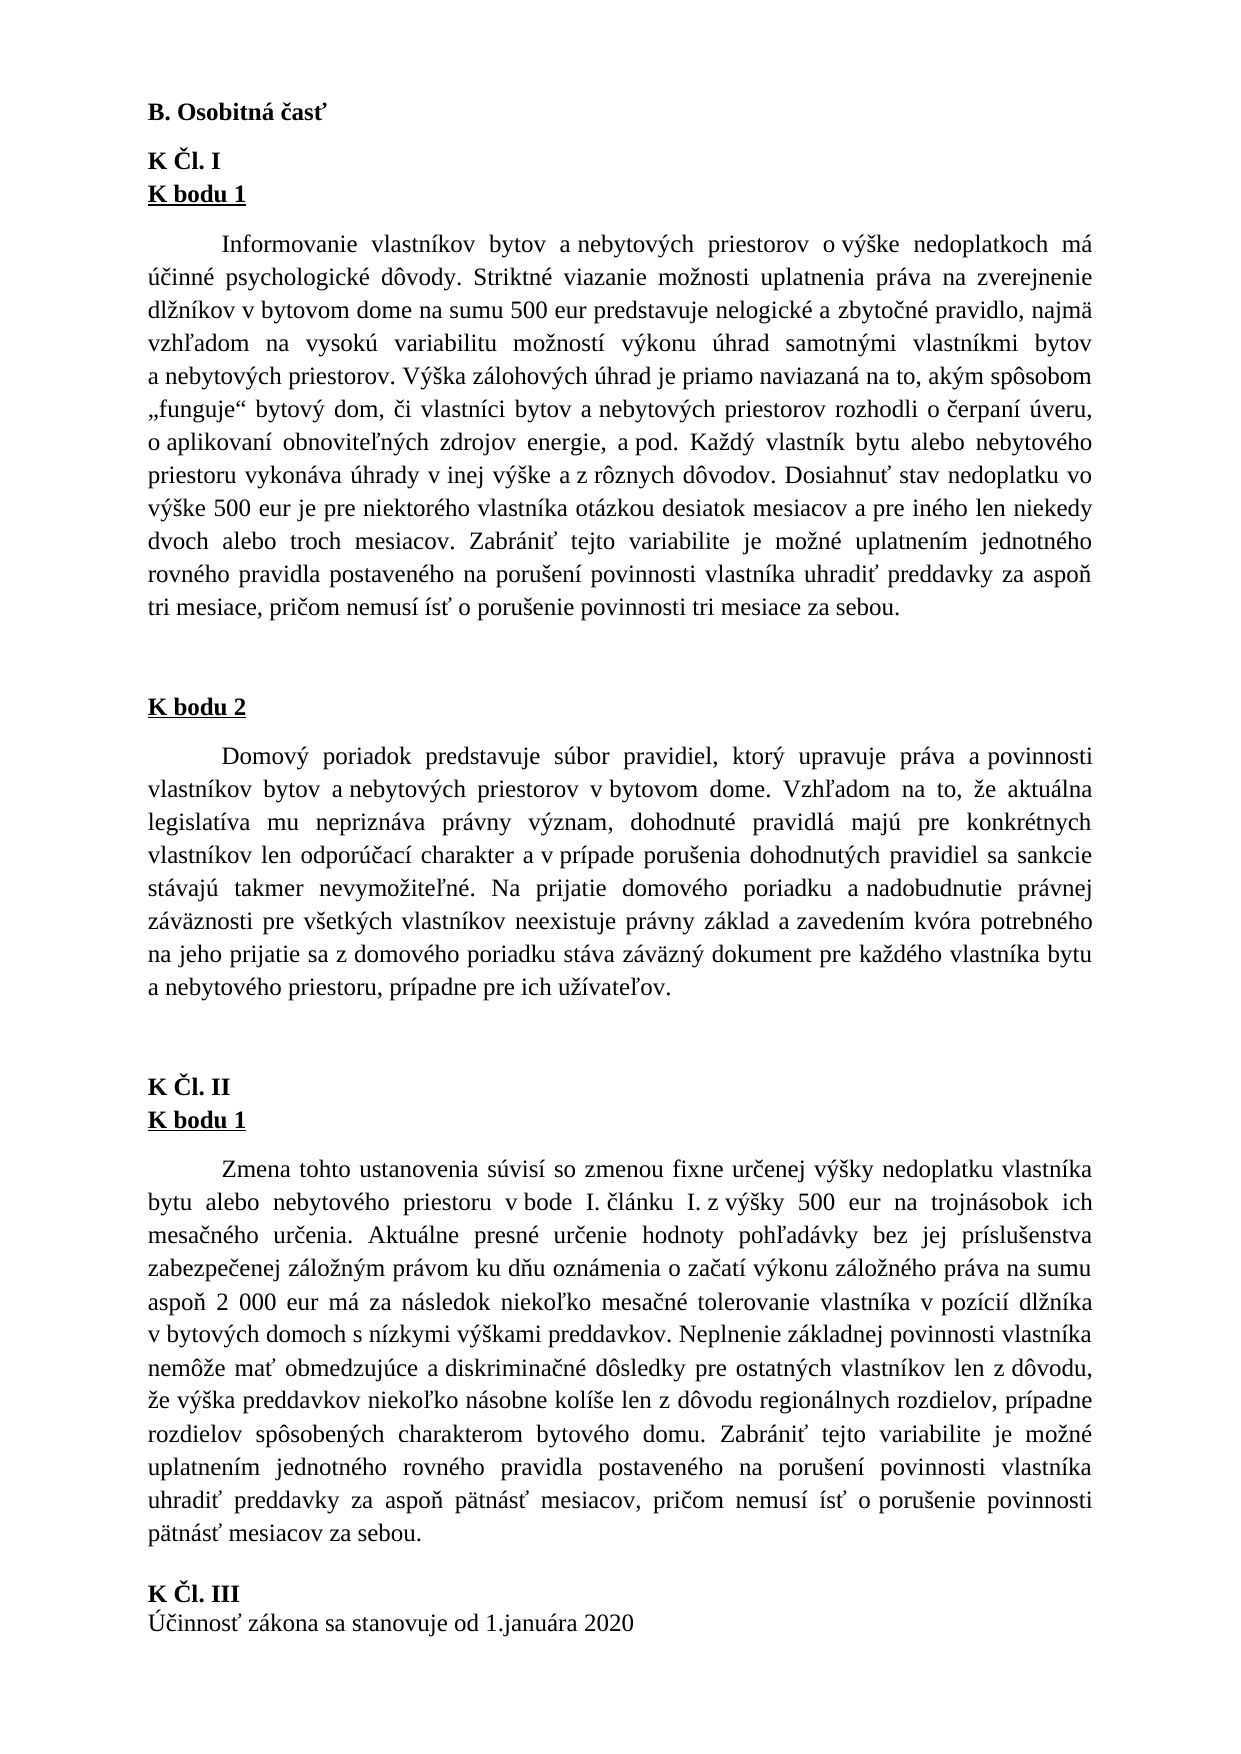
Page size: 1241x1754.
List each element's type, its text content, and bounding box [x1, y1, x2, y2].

text K bodu 2 [148, 692, 1093, 720]
text Účinnosť zákona sa stanovuje od 1.januára 2020 [148, 1608, 1093, 1637]
text Informovanie vlastníkov bytov a nebytových priestorov o výške nedoplatkoch má účinné psychologické dôvody. Striktné viazanie možnosti uplatnenia práva na zverejnenie dlžníkov v bytovom dome na sumu 500 eur predstavuje nelogické a zbytočné pravidlo, najmä vzhľadom na vysokú variabilitu možností výkonu úhrad samotnými vlastníkmi bytov a nebytových priestorov. Výška zálohových úhrad je priamo naviazaná na to, akým spôsobom „funguje“ bytový dom, či vlastníci bytov a nebytových priestorov rozhodli o čerpaní úveru, o aplikovaní obnoviteľných zdrojov energie, a pod. Každý vlastník bytu alebo nebytového priestoru vykonáva úhrady v inej výške a z rôznych dôvodov. Dosiahnuť stav nedoplatku vo výške 500 eur je pre niektorého vlastníka otázkou desiatok mesiacov a pre iného len niekedy dvoch alebo troch mesiacov. Zabrániť tejto variabilite je možné uplatnením jednotného rovného pravidla postaveného na porušení povinnosti vlastníka uhradiť preddavky za aspoň tri mesiace, pričom nemusí ísť o porušenie povinnosti tri mesiace za sebou. [148, 229, 1093, 621]
text K bodu 1 [148, 1105, 1093, 1133]
text B. Osobitná časť [148, 97, 1093, 125]
text K Čl. II [148, 1072, 1093, 1101]
text K Čl. III [148, 1579, 1093, 1608]
text Zmena tohto ustanovenia súvisí so zmenou fixne určenej výšky nedoplatku vlastníka bytu alebo nebytového priestoru v bode I. článku I. z výšky 500 eur na trojnásobok ich mesačného určenia. Aktuálne presné určenie hodnoty pohľadávky bez jej príslušenstva zabezpečenej záložným právom ku dňu oznámenia o začatí výkonu záložného práva na sumu aspoň 2 000 eur má za následok niekoľko mesačné tolerovanie vlastníka v pozícií dlžníka v bytových domoch s nízkymi výškami preddavkov. Neplnenie základnej povinnosti vlastníka nemôže mať obmedzujúce a diskriminačné dôsledky pre ostatných vlastníkov len z dôvodu, že výška preddavkov niekoľko násobne kolíše len z dôvodu regionálnych rozdielov, prípadne rozdielov spôsobených charakterom bytového domu. Zabrániť tejto variabilite je možné uplatnením jednotného rovného pravidla postaveného na porušení povinnosti vlastníka uhradiť preddavky za aspoň pätnásť mesiacov, pričom nemusí ísť o porušenie povinnosti pätnásť mesiacov za sebou. [148, 1414, 1093, 1546]
text Domový poriadok predstavuje súbor pravidiel, ktorý upravuje práva a povinnosti vlastníkov bytov a nebytových priestorov v bytovom dome. Vzhľadom na to, že aktuálna legislatíva mu nepriznáva právny význam, dohodnuté pravidlá majú pre konkrétnych vlastníkov len odporúčací charakter a v prípade porušenia dohodnutých pravidiel sa sankcie stávajú takmer nevymožiteľné. Na prijatie domového poriadku a nadobudnutie právnej záväznosti pre všetkých vlastníkov neexistuje právny základ a zavedením kvóra potrebného na jeho prijatie sa z domového poriadku stáva záväzný dokument pre každého vlastníka bytu a nebytového priestoru, prípadne pre ich užívateľov. [148, 741, 1093, 1001]
text Zmena tohto ustanovenia súvisí so zmenou fixne určenej výšky nedoplatku vlastníka bytu alebo nebytového priestoru v bode I. článku I. z výšky 500 eur na trojnásobok ich mesačného určenia. Aktuálne presné určenie hodnoty pohľadávky bez jej príslušenstva zabezpečenej záložným právom ku dňu oznámenia o začatí výkonu záložného práva na sumu aspoň 2 000 eur má za následok niekoľko mesačné tolerovanie vlastníka v pozícií dlžníka v bytových domoch s nízkymi výškami preddavkov. Neplnenie základnej povinnosti vlastníka nemôže mať obmedzujúce a diskriminačné dôsledky pre ostatných vlastníkov len z dôvodu, že výška preddavkov niekoľko násobne kolíše len z dôvodu regionálnych rozdielov, prípadne rozdielov spôsobených charakterom bytového domu. Zabrániť tejto variabilite je možné uplatnením jednotného rovného pravidla postaveného na porušení povinnosti vlastníka uhradiť preddavky za aspoň pätnásť mesiacov, pričom nemusí ísť o porušenie povinnosti pätnásť mesiacov za sebou. [148, 1282, 1093, 1386]
text K Čl. I [148, 146, 1093, 175]
text Zmena tohto ustanovenia súvisí so zmenou fixne určenej výšky nedoplatku vlastníka bytu alebo nebytového priestoru v bode I. článku I. z výšky 500 eur na trojnásobok ich mesačného určenia. Aktuálne presné určenie hodnoty pohľadávky bez jej príslušenstva zabezpečenej záložným právom ku dňu oznámenia o začatí výkonu záložného práva na sumu aspoň 2 000 eur má za následok niekoľko mesačné tolerovanie vlastníka v pozícií dlžníka v bytových domoch s nízkymi výškami preddavkov. Neplnenie základnej povinnosti vlastníka nemôže mať obmedzujúce a diskriminačné dôsledky pre ostatných vlastníkov len z dôvodu, že výška preddavkov niekoľko násobne kolíše len z dôvodu regionálnych rozdielov, prípadne rozdielov spôsobených charakterom bytového domu. Zabrániť tejto variabilite je možné uplatnením jednotného rovného pravidla postaveného na porušení povinnosti vlastníka uhradiť preddavky za aspoň pätnásť mesiacov, pričom nemusí ísť o porušenie povinnosti pätnásť mesiacov za sebou. [148, 1154, 1093, 1254]
text K bodu 1 [148, 179, 1093, 208]
